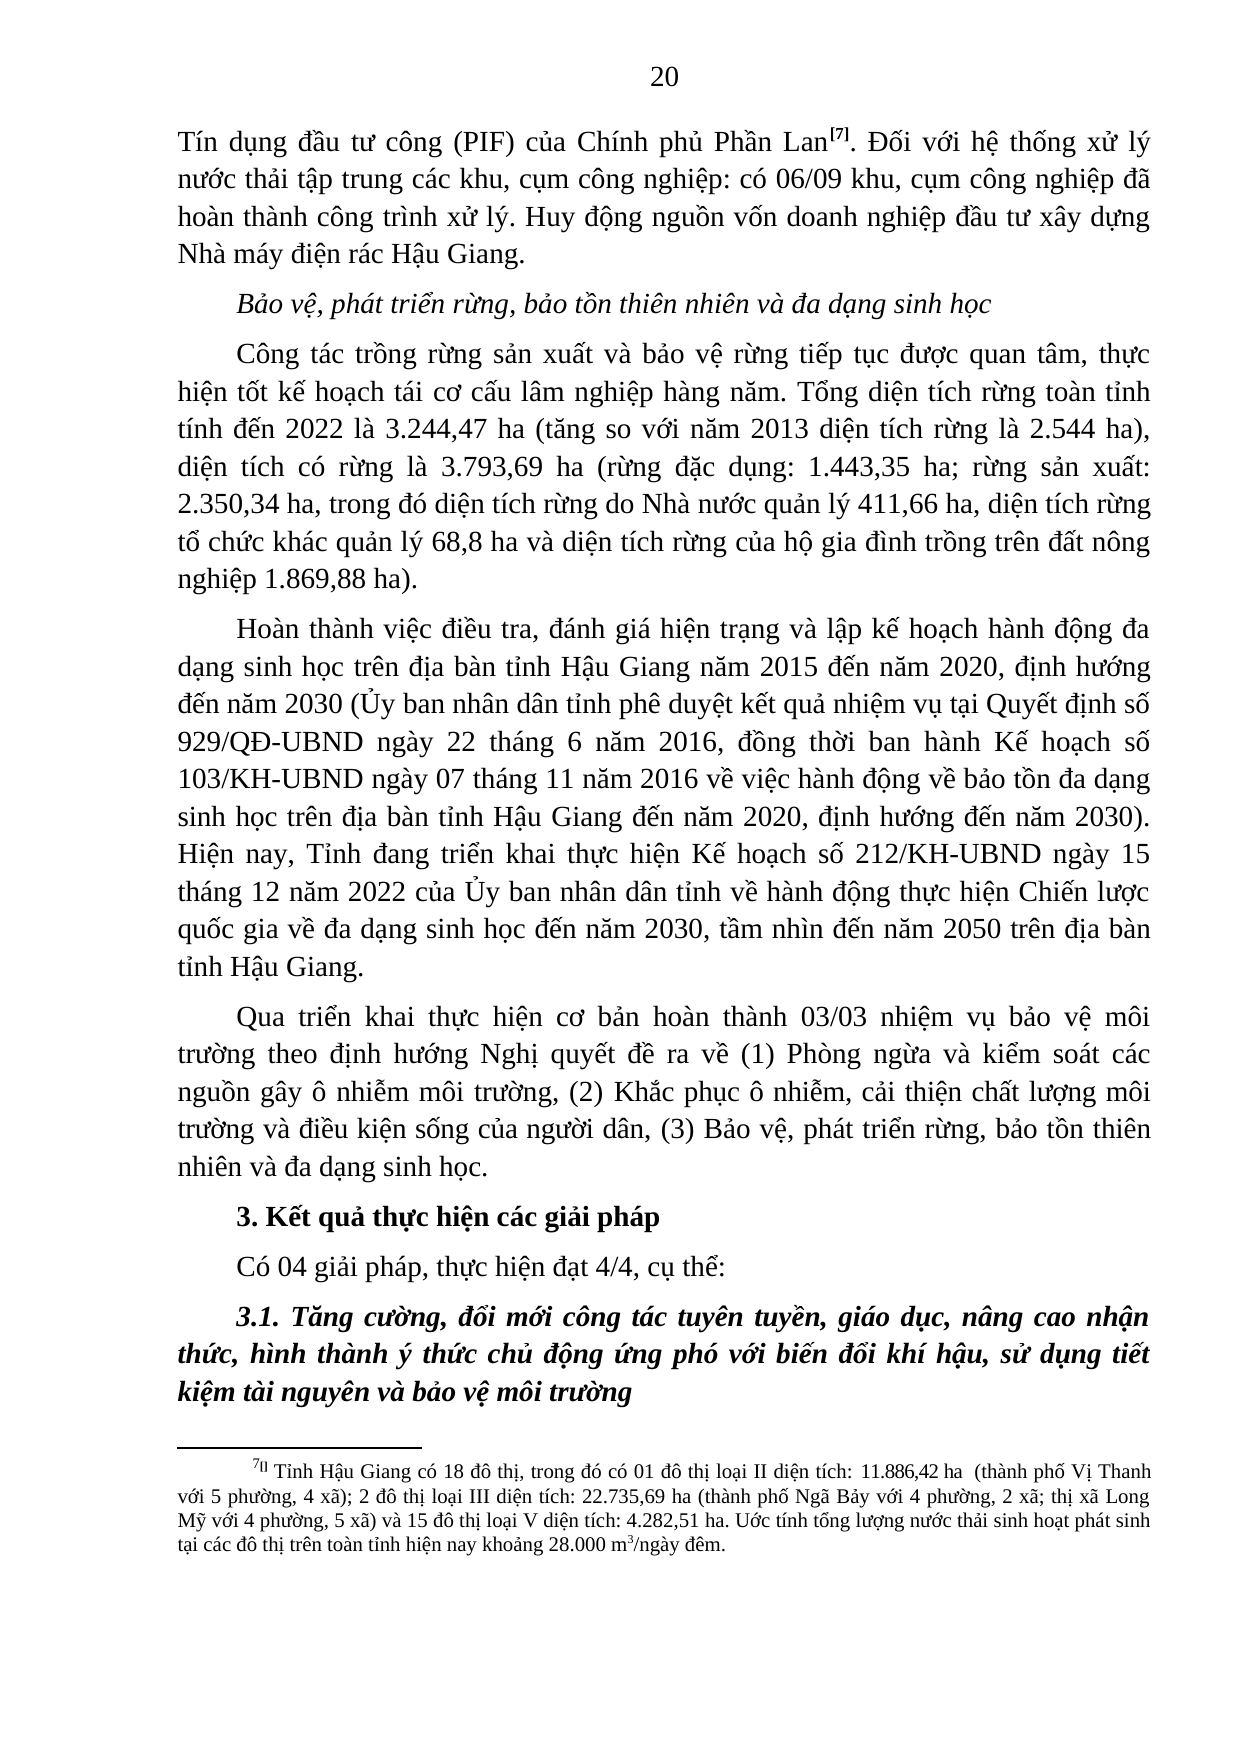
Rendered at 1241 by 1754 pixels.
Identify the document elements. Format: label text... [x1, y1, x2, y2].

text 3. Kết quả thực hiện các giải pháp [177, 1196, 1152, 1234]
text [177, 121, 1152, 271]
text 3.1. Tăng cường, đổi mới công tác tuyên tuyền, giáo dục, nâng cao nhận thức, hình thành ý thức chủ động ứng phó với biến đổi khí hậu, sử dụng tiết kiệm tài nguyên và bảo vệ môi trường [177, 1296, 1152, 1409]
text Bảo vệ, phát triển rừng, bảo tồn thiên nhiên và đa dạng sinh học [177, 284, 1152, 321]
text Công tác trồng rừng sản xuất và bảo vệ rừng tiếp tục được quan tâm, thực hiện tốt kế hoạch tái cơ cấu lâm nghiệp hàng năm. Tổng diện tích rừng toàn tỉnh tính đến 2022 là 3.244,47 ha (tăng so với năm 2013 diện tích rừng là 2.544 ha), diện tích có rừng là 3.793,69 ha (rừng đặc dụng: 1.443,35 ha; rừng sản xuất: 2.350,34 ha, trong đó diện tích rừng do Nhà nước quản lý 411,66 ha, diện tích rừng tổ chức khác quản lý 68,8 ha và diện tích rừng của hộ gia đình trồng trên đất nông nghiệp 1.869,88 ha). [177, 334, 1152, 596]
text Có 04 giải pháp, thực hiện đạt 4/4, cụ thể: [177, 1246, 1152, 1284]
text Hoàn thành việc điều tra, đánh giá hiện trạng và lập kế hoạch hành động đa dạng sinh học trên địa bàn tỉnh Hậu Giang năm 2015 đến năm 2020, định hướng đến năm 2030 (Ủy ban nhân dân tỉnh phê duyệt kết quả nhiệm vụ tại Quyết định số 929/QĐ-UBND ngày 22 tháng 6 năm 2016, đồng thời ban hành Kế hoạch số 103/KH-UBND ngày 07 tháng 11 năm 2016 về việc hành động về bảo tồn đa dạng sinh học trên địa bàn tỉnh Hậu Giang đến năm 2020, định hướng đến năm 2030). Hiện nay, Tỉnh đang triển khai thực hiện Kế hoạch số 212/KH-UBND ngày 15 tháng 12 năm 2022 của Ủy ban nhân dân tỉnh về hành động thực hiện Chiến lược quốc gia về đa dạng sinh học đến năm 2030, tầm nhìn đến năm 2050 trên địa bàn tỉnh Hậu Giang. [177, 609, 1152, 984]
text Qua triển khai thực hiện cơ bản hoàn thành 03/03 nhiệm vụ bảo vệ môi trường theo định hướng Nghị quyết đề ra về (1) Phòng ngừa và kiểm soát các nguồn gây ô nhiễm môi trường, (2) Khắc phục ô nhiễm, cải thiện chất lượng môi trường và điều kiện sống của người dân, (3) Bảo vệ, phát triển rừng, bảo tồn thiên nhiên và đa dạng sinh học. [177, 996, 1152, 1184]
